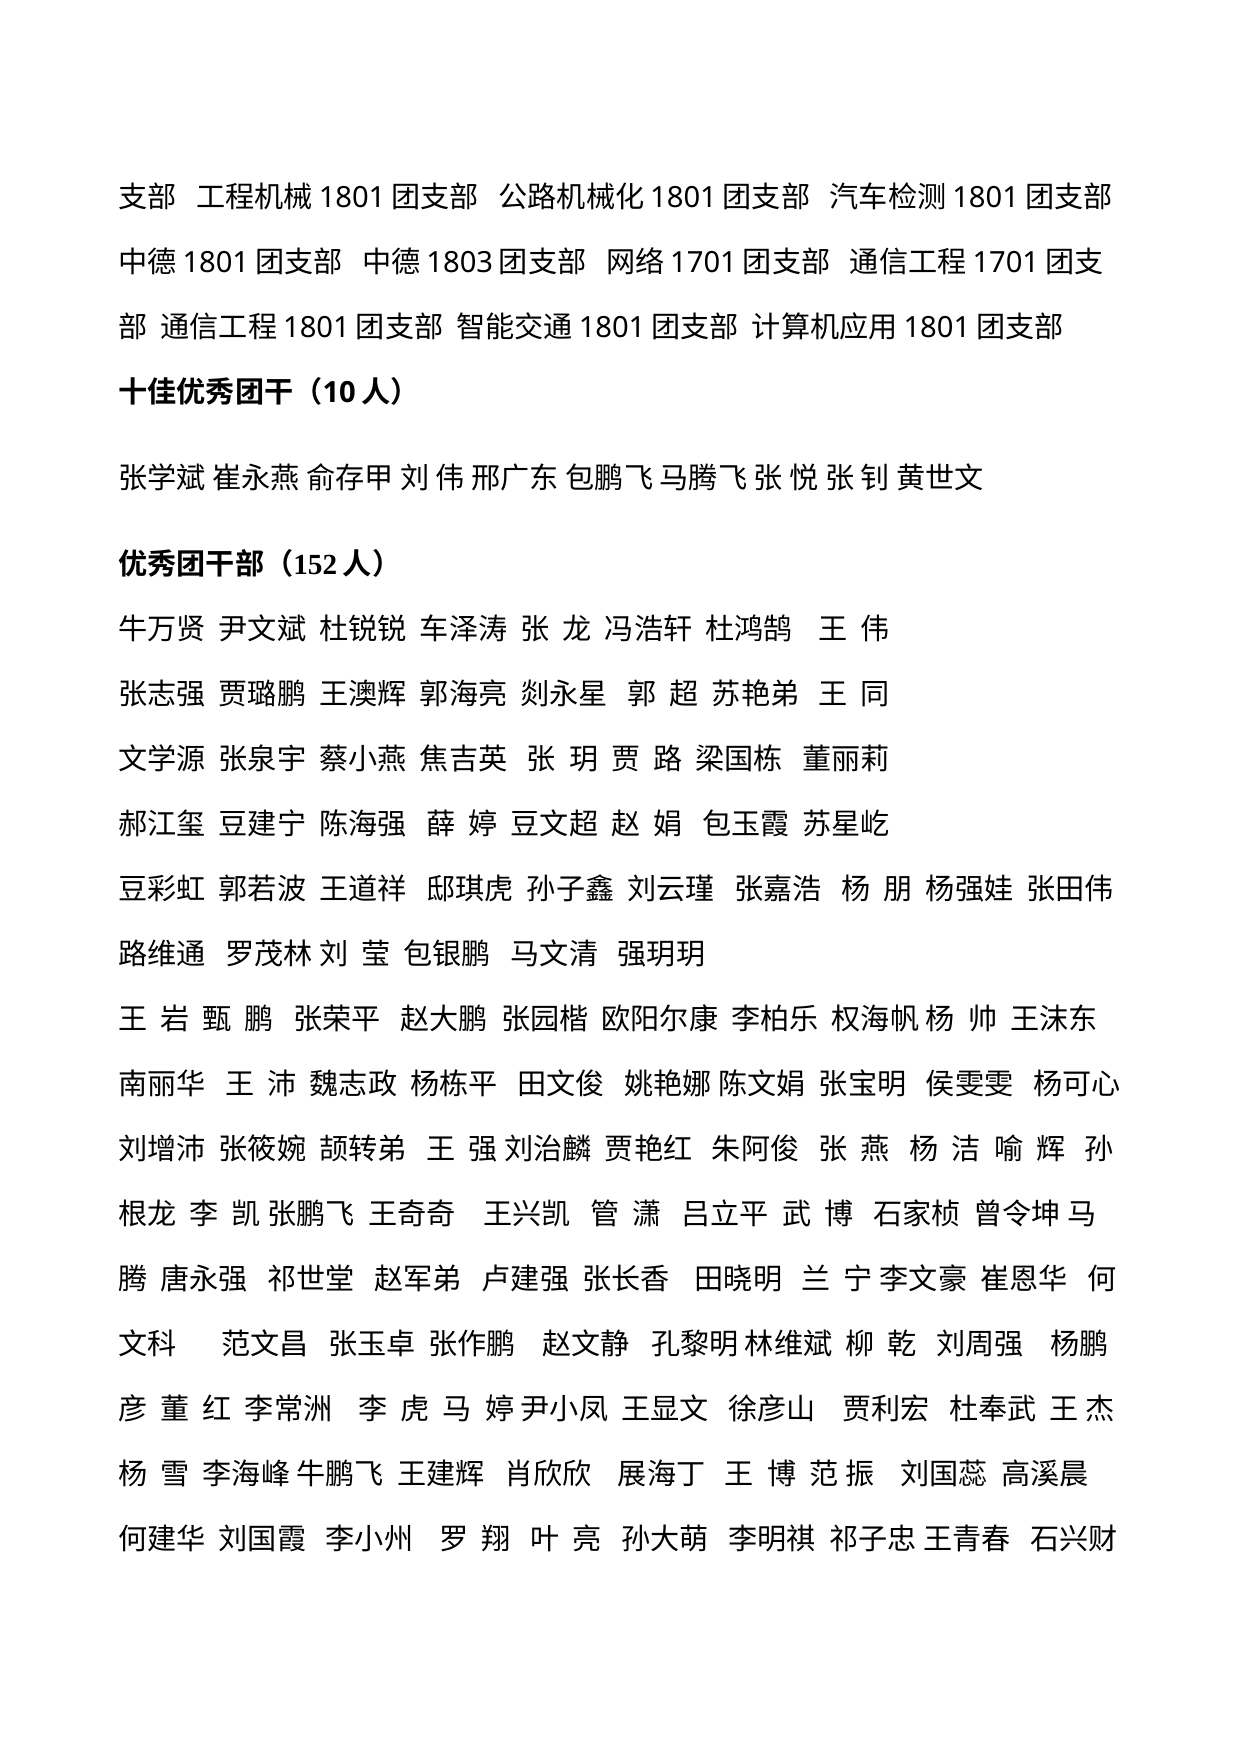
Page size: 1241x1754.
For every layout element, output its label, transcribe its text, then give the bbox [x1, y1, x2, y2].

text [118, 162, 1122, 357]
text 牛万贤 尹文斌 杜锐锐 车泽涛 张 龙 冯浩轩 杜鸿鹄 王 伟 [118, 594, 1122, 659]
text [118, 984, 1122, 1569]
text 豆彩虹 郭若波 王道祥 邸琪虎 孙子鑫 刘云瑾 张嘉浩 杨 朋 杨强娃 张田伟 路维通 罗茂林 刘 莹 包银鹏 马文清 强玥玥 [118, 854, 1122, 984]
text 十佳优秀团干（10人） [118, 357, 1122, 422]
text 优秀团干部（152人） [118, 529, 1122, 594]
text 文学源 张泉宇 蔡小燕 焦吉英 张 玥 贾 路 梁国栋 董丽莉 [118, 724, 1122, 789]
text 郝江玺 豆建宁 陈海强 薛 婷 豆文超 赵 娟 包玉霞 苏星屹 [118, 789, 1122, 854]
text 张学斌 崔永燕 俞存甲 刘 伟 邢广东 包鹏飞 马腾飞 张 悦 张 钊 黄世文 [118, 443, 1122, 508]
text 张志强 贾璐鹏 王澳辉 郭海亮 剡永星 郭 超 苏艳弟 王 同 [118, 659, 1122, 724]
